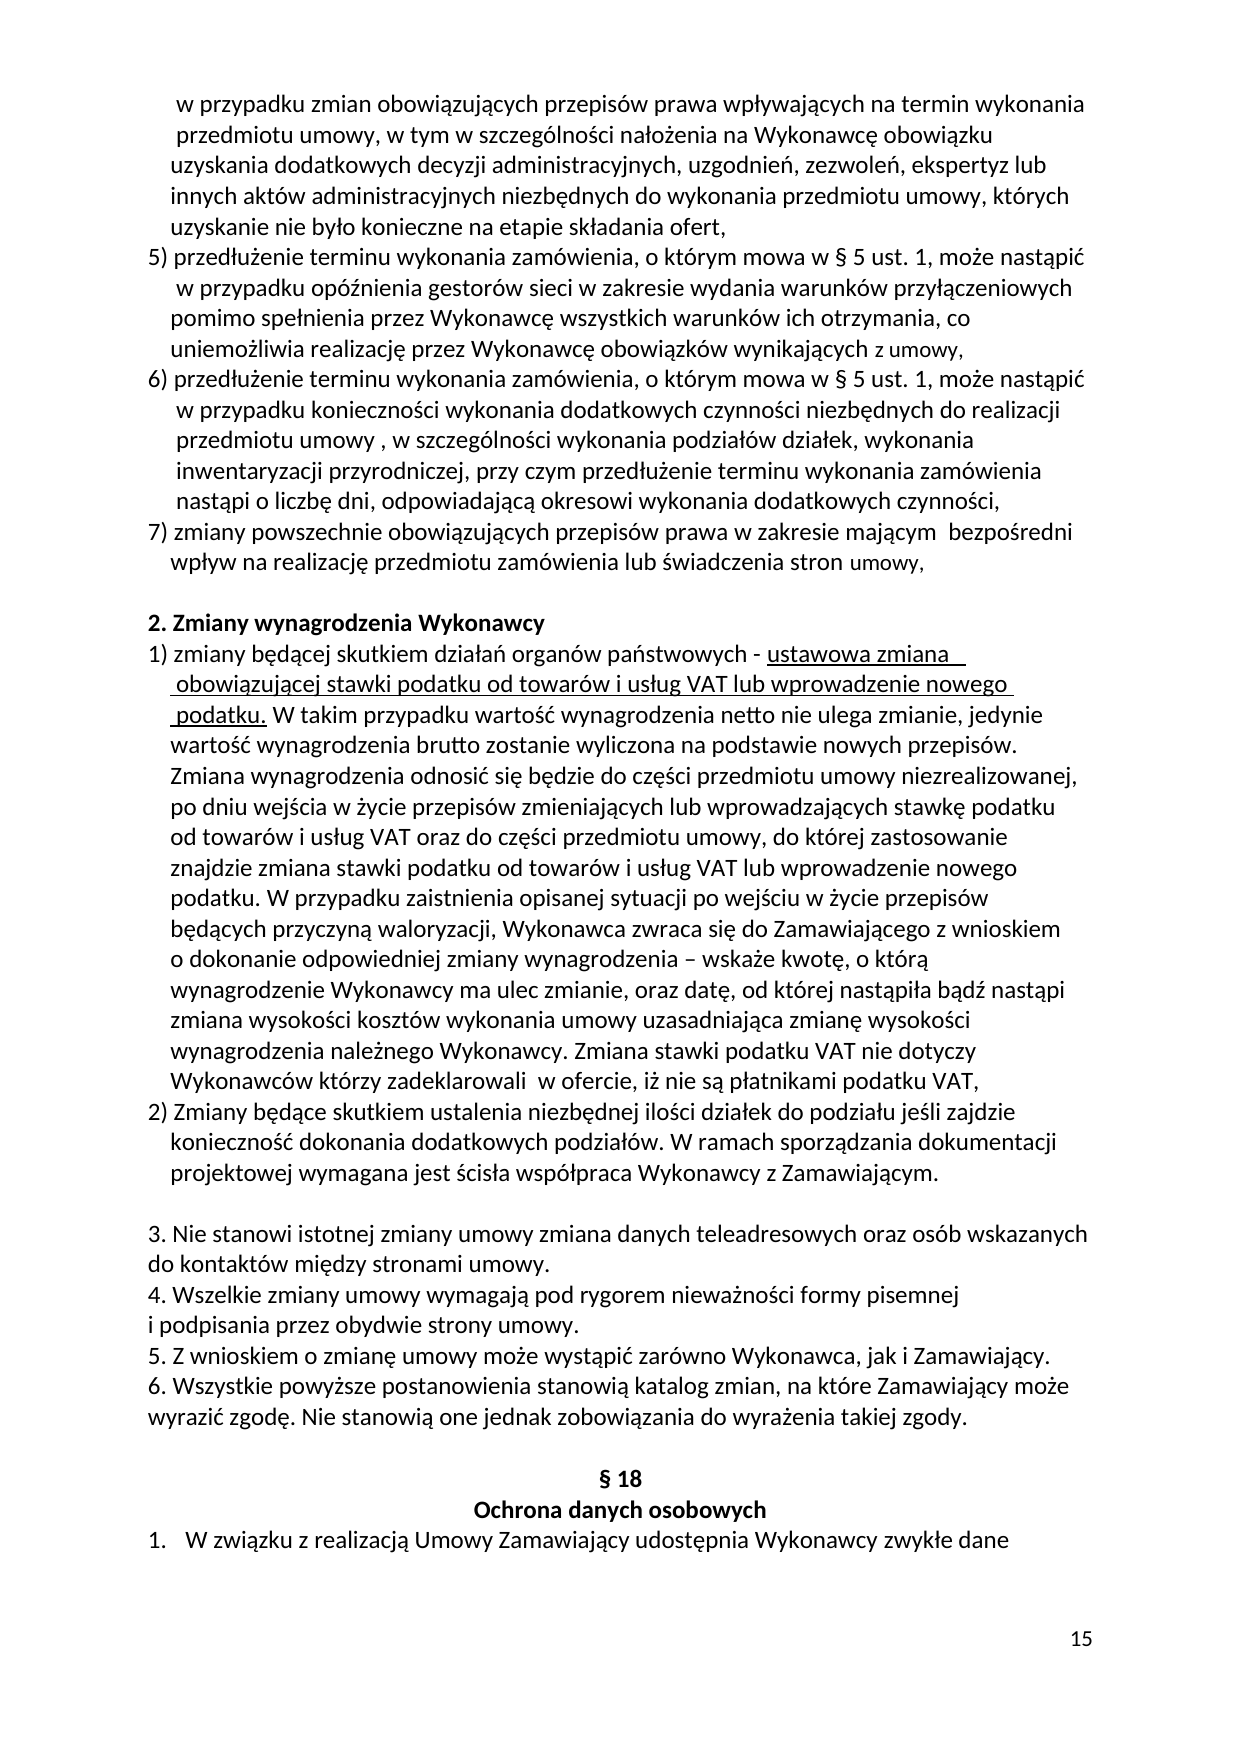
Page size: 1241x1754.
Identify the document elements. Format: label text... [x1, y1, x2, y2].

text 3. Nie stanowi istotnej zmiany umowy zmiana danych teleadresowych oraz osób wskazanych do kontaktów między stronami umowy. [148, 1218, 1093, 1279]
text i podpisania przez obydwie strony umowy. [148, 1309, 1093, 1340]
text 5) przedłużenie terminu wykonania zamówienia, o którym mowa w § 5 ust. 1, może nastąpić [148, 241, 1093, 272]
list W związku z realizacją Umowy Zamawiający udostępnia Wykonawcy zwykłe dane [148, 1525, 1093, 1555]
text podatku. W przypadku zaistnienia opisanej sytuacji po wejściu w życie przepisów [148, 882, 1079, 913]
text wynagrodzenie Wykonawcy ma ulec zmianie, oraz datę, od której nastąpiła bądź nastąpi [148, 974, 1079, 1004]
text będących przyczyną waloryzacji, Wykonawca zwraca się do Zamawiającego z wnioskiem [148, 913, 1079, 943]
text 5. Z wnioskiem o zmianę umowy może wystąpić zarówno Wykonawca, jak i Zamawiający. [148, 1340, 1093, 1371]
text 4. Wszelkie zmiany umowy wymagają pod rygorem nieważności formy pisemnej [148, 1279, 1093, 1309]
text 7) zmiany powszechnie obowiązujących przepisów prawa w zakresie mającym bezpośredni [148, 516, 1093, 546]
text 2. Zmiany wynagrodzenia Wykonawcy [148, 607, 1093, 638]
text wpływ na realizację przedmiotu zamówienia lub świadczenia stron umowy, [148, 546, 1093, 577]
text po dniu wejścia w życie przepisów zmieniających lub wprowadzających stawkę podatku [148, 791, 1079, 821]
text § 18 [148, 1464, 1093, 1494]
text przedmiotu umowy, w tym w szczególności nałożenia na Wykonawcę obowiązku [148, 119, 1093, 150]
text o dokonanie odpowiedniej zmiany wynagrodzenia – wskaże kwotę, o którą [148, 943, 1079, 974]
text konieczność dokonania dodatkowych podziałów. W ramach sporządzania dokumentacji [148, 1126, 1079, 1157]
text 6. Wszystkie powyższe postanowienia stanowią katalog zmian, na które Zamawiający może [148, 1371, 1093, 1401]
text obowiązującej stawki podatku od towarów i usług VAT lub wprowadzenie nowego [148, 668, 1079, 699]
text Wykonawców którzy zadeklarowali w ofercie, iż nie są płatnikami podatku VAT, [148, 1065, 1079, 1096]
text innych aktów administracyjnych niezbędnych do wykonania przedmiotu umowy, których [148, 180, 1093, 211]
text od towarów i usług VAT oraz do części przedmiotu umowy, do której zastosowanie [148, 821, 1079, 852]
text wyrazić zgodę. Nie stanowią one jednak zobowiązania do wyrażenia takiej zgody. [148, 1401, 1093, 1432]
text 6) przedłużenie terminu wykonania zamówienia, o którym mowa w § 5 ust. 1, może nastąpić [148, 363, 1093, 394]
text przedmiotu umowy , w szczególności wykonania podziałów działek, wykonania [148, 424, 1093, 455]
text Zmiana wynagrodzenia odnosić się będzie do części przedmiotu umowy niezrealizowanej, [148, 760, 1079, 791]
text w przypadku konieczności wykonania dodatkowych czynności niezbędnych do realizacji [148, 394, 1093, 424]
text pomimo spełnienia przez Wykonawcę wszystkich warunków ich otrzymania, co [148, 302, 1093, 333]
text uzyskanie nie było konieczne na etapie składania ofert, [148, 211, 1093, 241]
text 1) zmiany będącej skutkiem działań organów państwowych - ustawowa zmiana [148, 638, 1079, 668]
text Ochrona danych osobowych [148, 1494, 1093, 1525]
text wynagrodzenia należnego Wykonawcy. Zmiana stawki podatku VAT nie dotyczy [148, 1035, 1079, 1065]
text podatku. W takim przypadku wartość wynagrodzenia netto nie ulega zmianie, jedynie [148, 699, 1079, 729]
text wartość wynagrodzenia brutto zostanie wyliczona na podstawie nowych przepisów. [148, 729, 1079, 760]
text uniemożliwia realizację przez Wykonawcę obowiązków wynikających z umowy, [148, 333, 1093, 363]
text w przypadku zmian obowiązujących przepisów prawa wpływających na termin wykonania [148, 89, 1093, 119]
text 2) Zmiany będące skutkiem ustalenia niezbędnej ilości działek do podziału jeśli zajdzie [148, 1096, 1079, 1126]
text inwentaryzacji przyrodniczej, przy czym przedłużenie terminu wykonania zamówienia [148, 455, 1093, 485]
text zmiana wysokości kosztów wykonania umowy uzasadniająca zmianę wysokości [148, 1004, 1079, 1035]
text nastąpi o liczbę dni, odpowiadającą okresowi wykonania dodatkowych czynności, [148, 485, 1093, 516]
text w przypadku opóźnienia gestorów sieci w zakresie wydania warunków przyłączeniowych [148, 272, 1093, 302]
text projektowej wymagana jest ścisła współpraca Wykonawcy z Zamawiającym. [148, 1157, 1079, 1187]
text uzyskania dodatkowych decyzji administracyjnych, uzgodnień, zezwoleń, ekspertyz lub [148, 150, 1093, 180]
text znajdzie zmiana stawki podatku od towarów i usług VAT lub wprowadzenie nowego [148, 852, 1079, 882]
